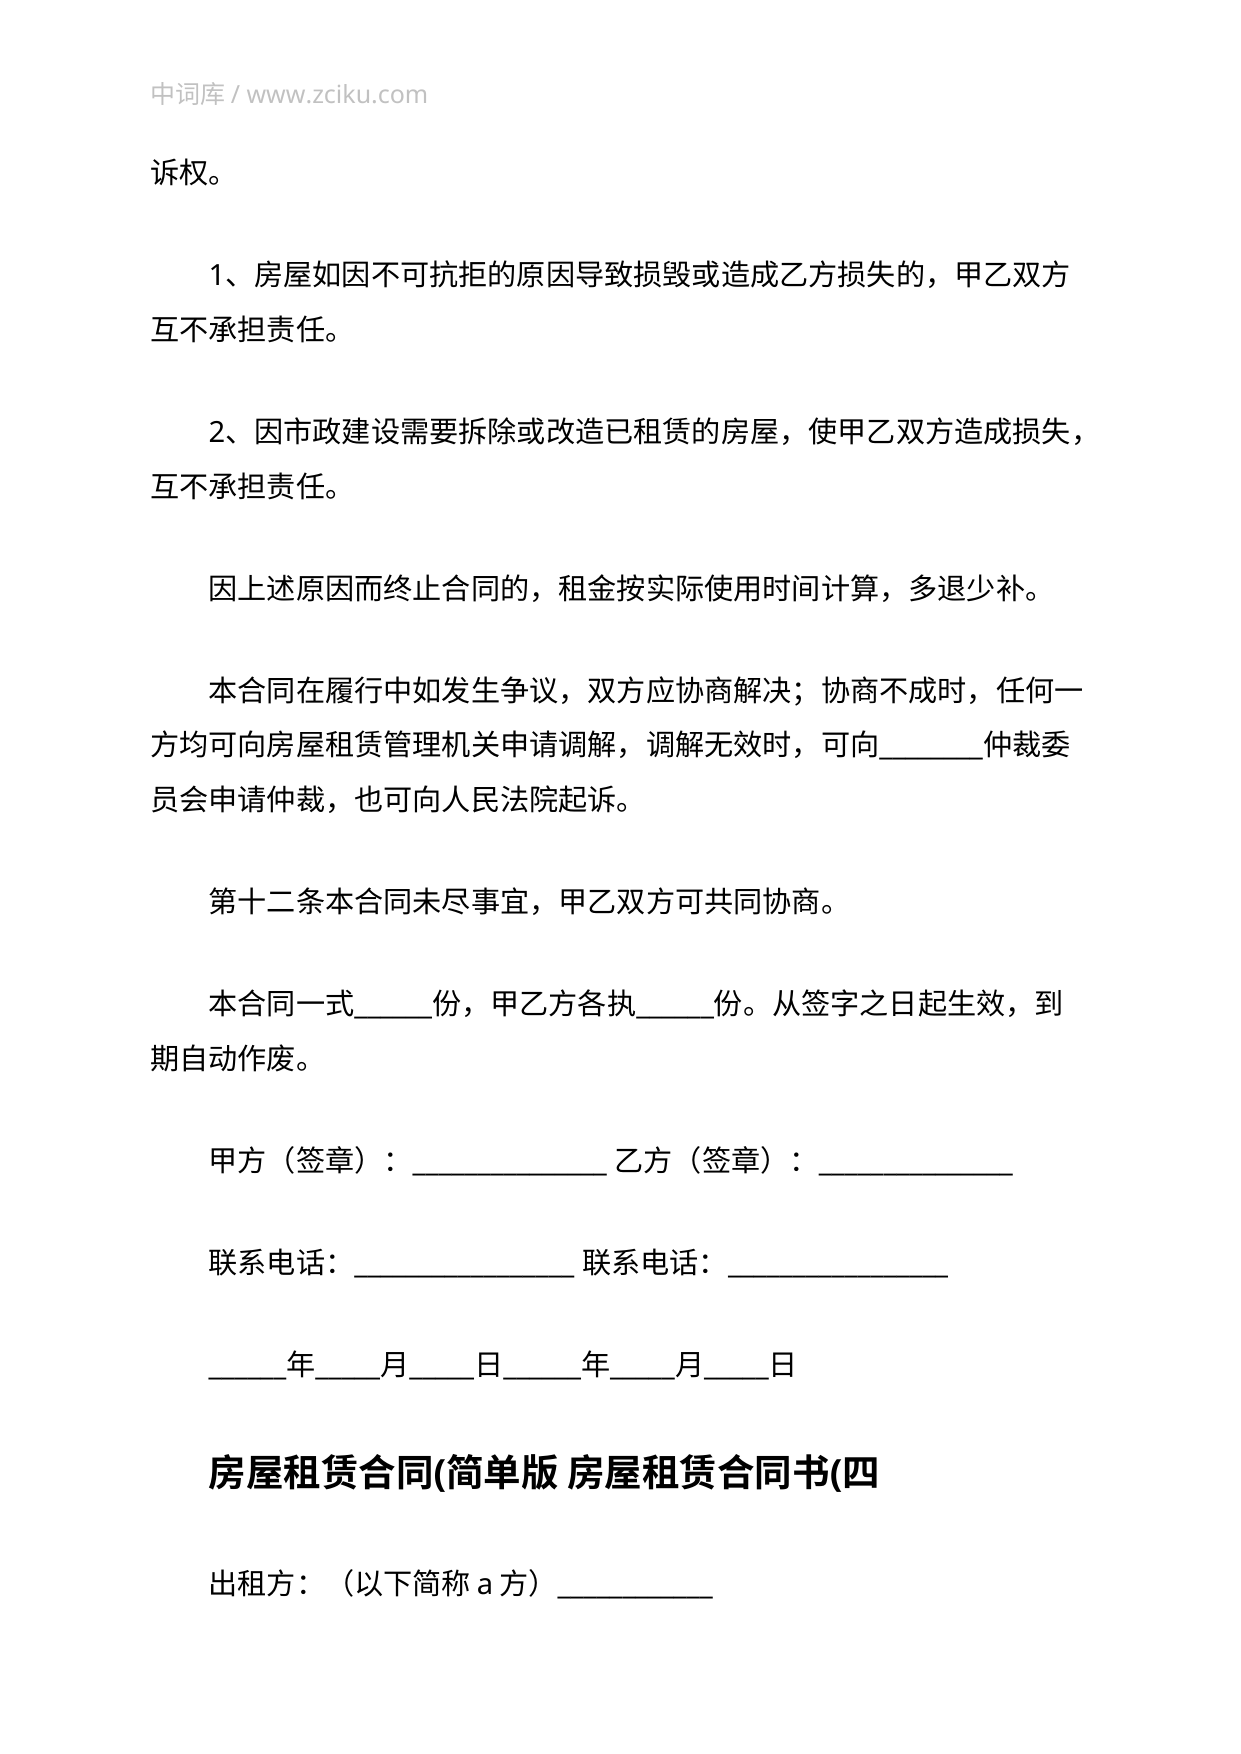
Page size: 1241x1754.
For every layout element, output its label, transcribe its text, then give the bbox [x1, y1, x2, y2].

text 本合同一式______份，甲乙方各执______份。从签字之日起生效，到期自动作废。 [150, 981, 1090, 1078]
text 出租方：（以下简称a方）____________ [150, 1561, 1090, 1603]
text 甲方（签章）：_______________ 乙方（签章）：_______________ [150, 1137, 1090, 1180]
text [150, 150, 1090, 192]
text 联系电话：_________________ 联系电话：_________________ [150, 1239, 1090, 1282]
text ______年_____月_____日______年_____月_____日 [150, 1341, 1090, 1384]
text 因上述原因而终止合同的，租金按实际使用时间计算，多退少补。 [150, 565, 1090, 608]
text 第十二条本合同未尽事宜，甲乙双方可共同协商。 [150, 879, 1090, 921]
text 2、因市政建设需要拆除或改造已租赁的房屋，使甲乙双方造成损失，互不承担责任。 [150, 408, 1090, 506]
text 1、房屋如因不可抗拒的原因导致损毁或造成乙方损失的，甲乙双方互不承担责任。 [150, 252, 1090, 349]
text 房屋租赁合同(简单版 房屋租赁合同书(四 [150, 1443, 1090, 1498]
text 本合同在履行中如发生争议，双方应协商解决；协商不成时，任何一方均可向房屋租赁管理机关申请调解，调解无效时，可向________仲裁委员会申请仲裁，也可向人民法院起诉。 [150, 667, 1090, 819]
